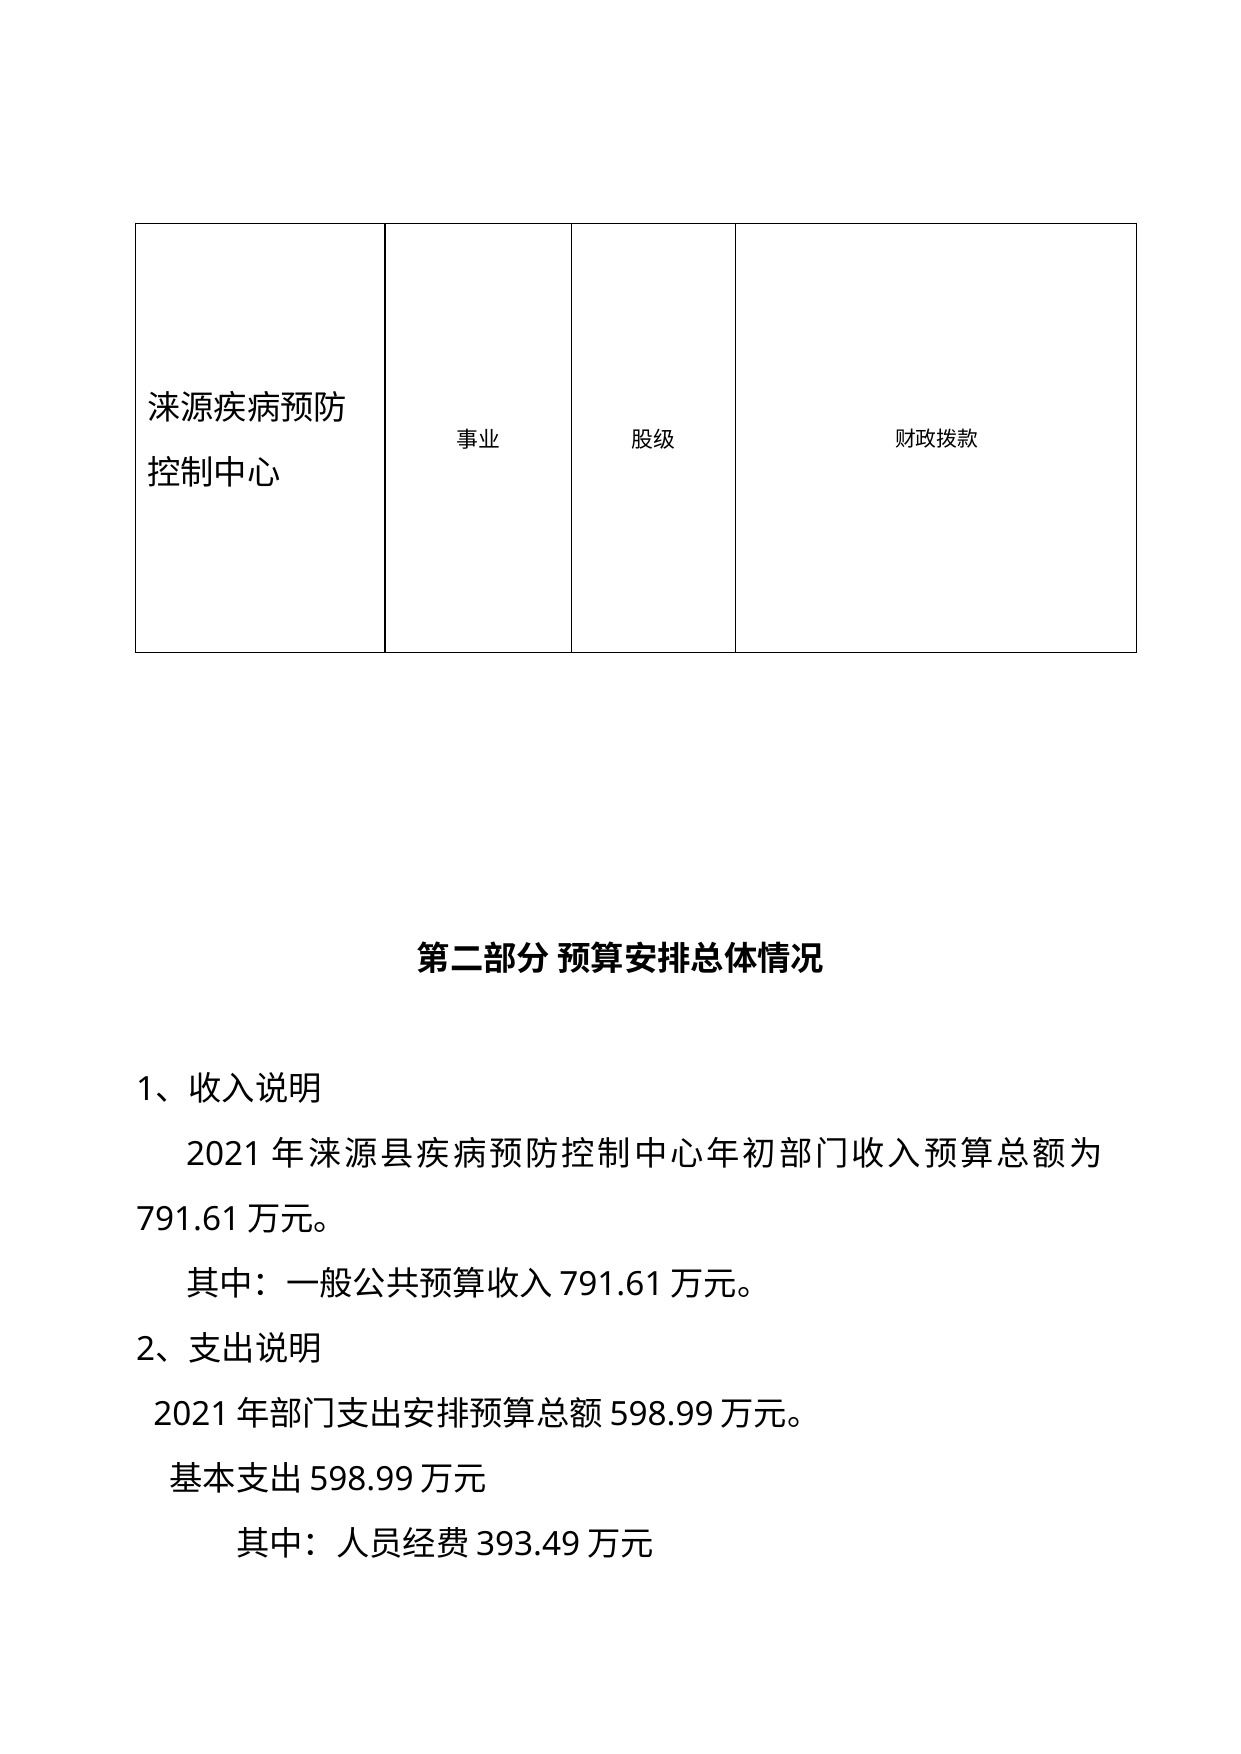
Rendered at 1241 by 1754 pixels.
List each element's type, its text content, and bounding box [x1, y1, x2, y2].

text 2021年涞源县疾病预防控制中心年初部门收入预算总额为791.61万元。 [136, 1118, 1104, 1248]
text 第二部分 预算安排总体情况 [136, 923, 1104, 988]
text 基本支出598.99万元 [136, 1443, 1104, 1508]
text 2021年部门支出安排预算总额598.99万元。 [136, 1378, 1104, 1443]
text 其中：一般公共预算收入791.61万元。 [136, 1248, 1104, 1313]
table_cell 股级 [572, 224, 735, 652]
text 其中：人员经费393.49万元 [136, 1508, 1104, 1573]
table_cell 财政拨款 [736, 224, 1136, 652]
text 2、支出说明 [136, 1313, 1104, 1378]
table_cell 涞源疾病预防控制中心 [136, 224, 384, 652]
table_cell 事业 [386, 224, 571, 652]
text 1、收入说明 [136, 1053, 1104, 1118]
